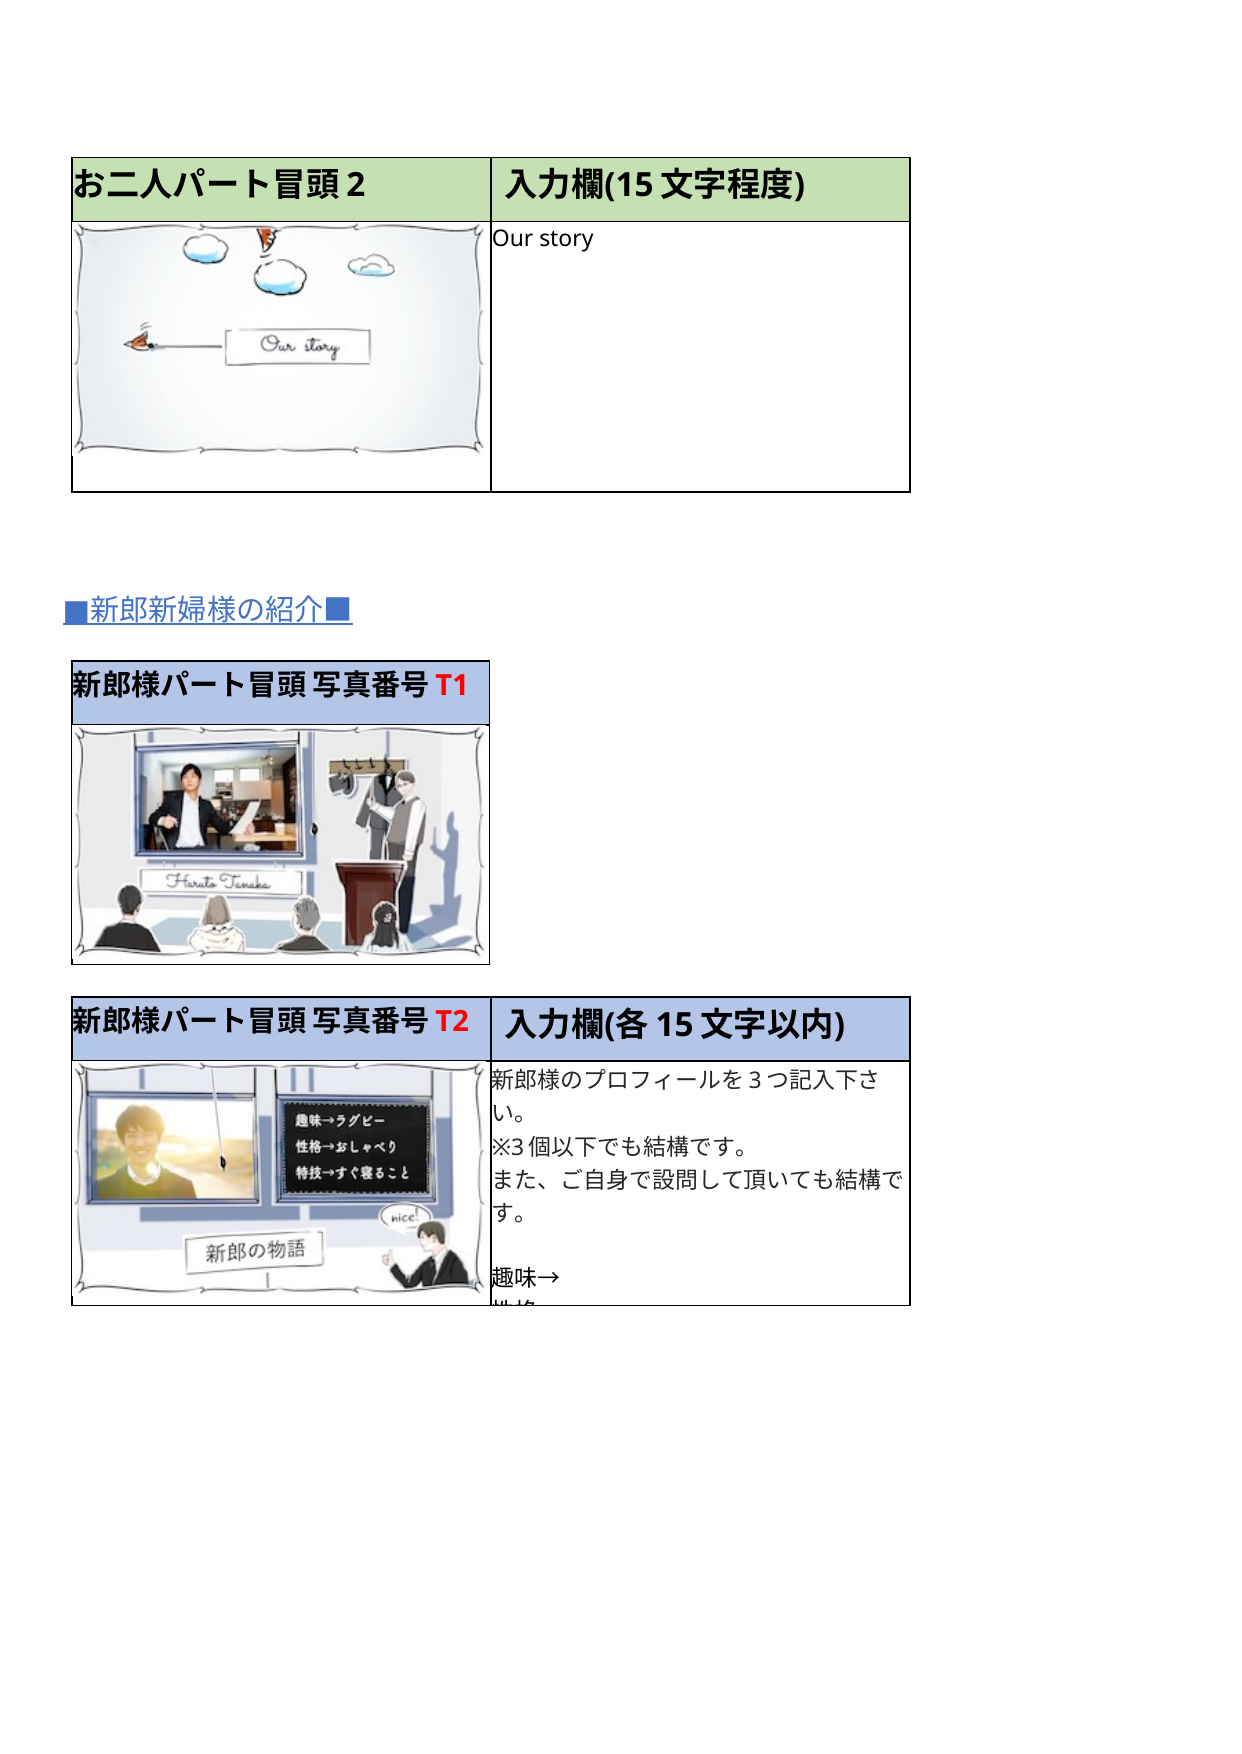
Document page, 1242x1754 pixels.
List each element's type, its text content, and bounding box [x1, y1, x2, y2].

table_cell [73, 222, 490, 491]
picture [72, 725, 486, 959]
table_header 新郎様パート冒頭 写真番号T2 [73, 998, 490, 1060]
table_cell [73, 1062, 490, 1304]
table_cell Our story [492, 222, 909, 491]
table_cell 新郎様のプロフィールを3つ記入下さい。 ※3個以下でも結構です。 また、ご自身で設問して頂いても結構です。 趣味→ 性格→ 特技→ [492, 1062, 909, 1304]
text ■新郎新婦様の紹介■ [62, 586, 1177, 629]
table_header 新郎様パート冒頭 写真番号T1 [73, 662, 489, 724]
table_header 入力欄(15文字程度) [492, 158, 909, 221]
picture [72, 222, 486, 456]
table_header 入力欄(各15文字以内) [492, 998, 909, 1060]
table_header お二人パート冒頭2 [73, 158, 490, 221]
picture [72, 1061, 486, 1296]
table_cell [73, 726, 489, 963]
